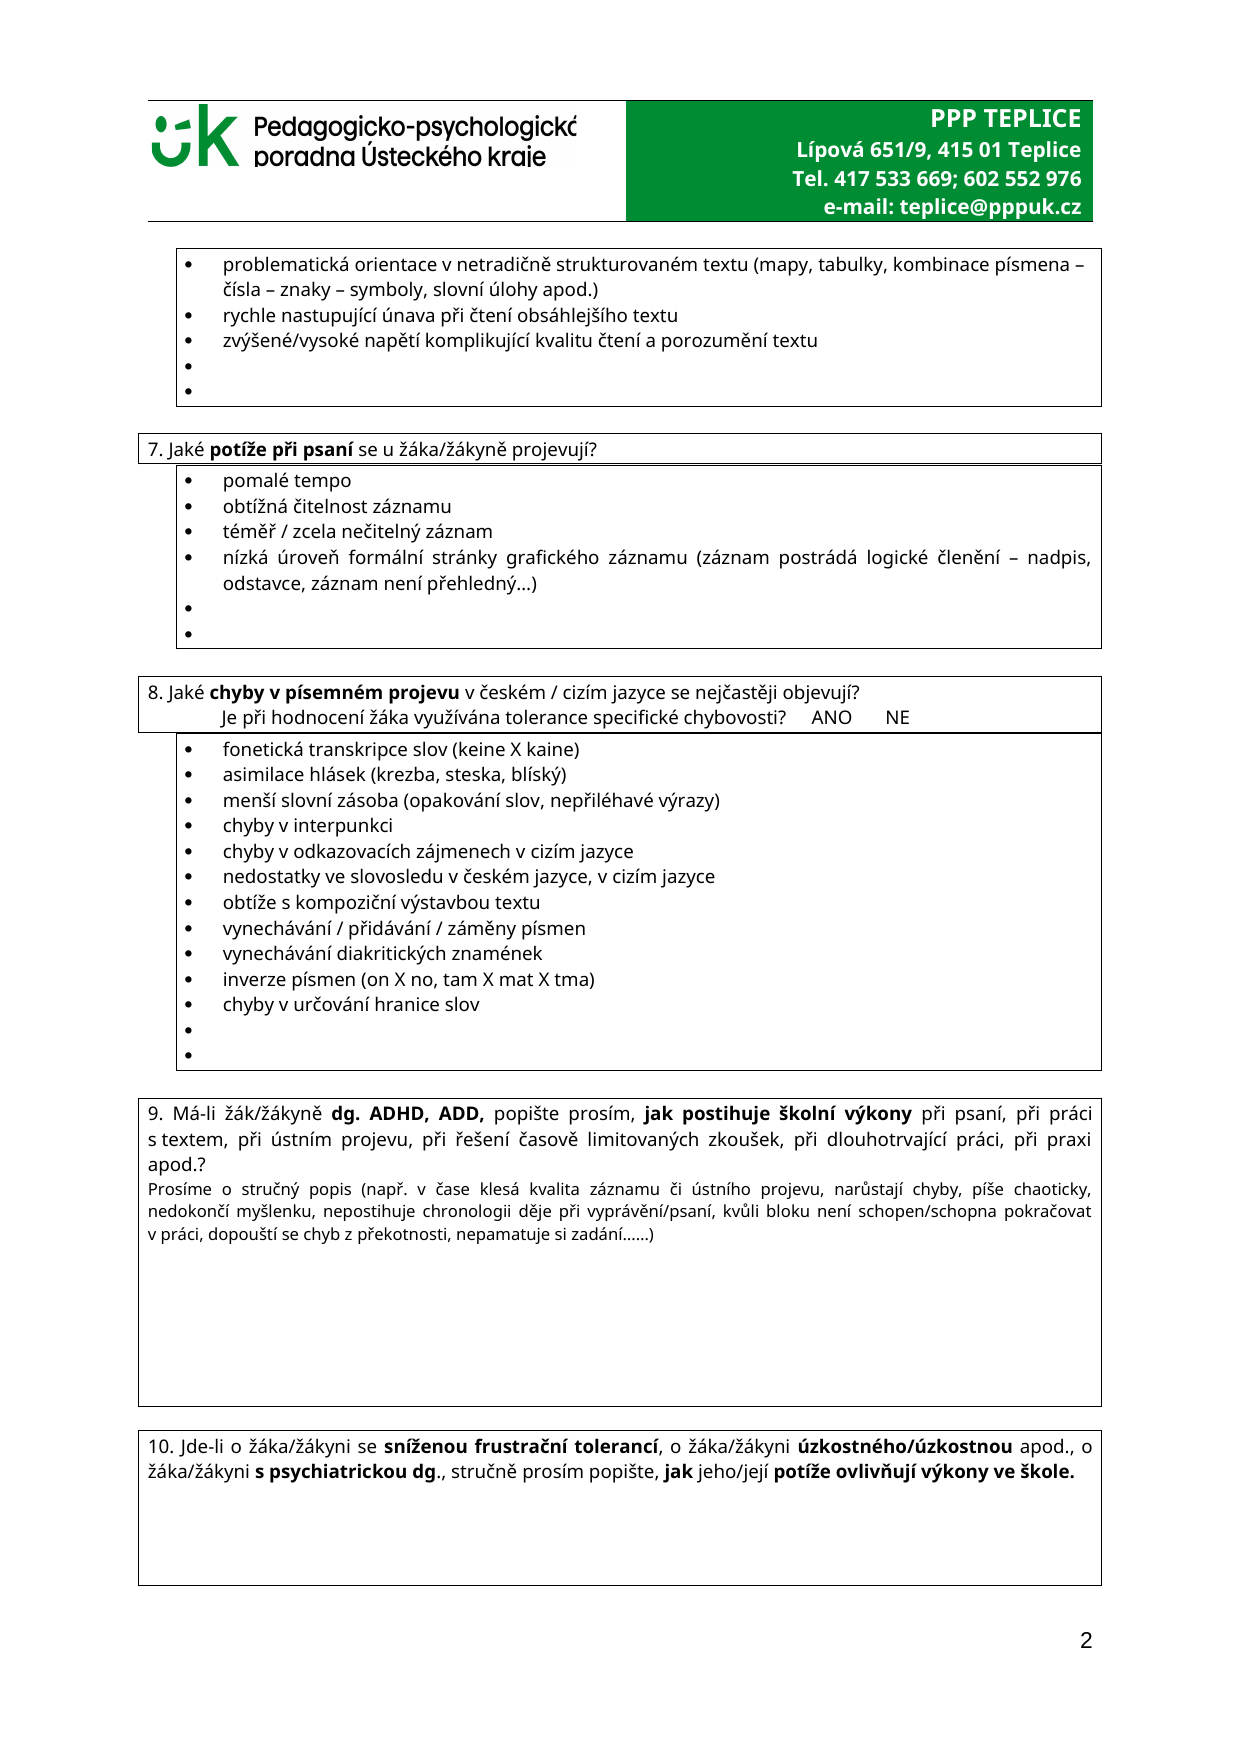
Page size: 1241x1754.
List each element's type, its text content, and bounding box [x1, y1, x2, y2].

text 9. Má-li žák/žákyně dg. ADHD, ADD, popište prosím, jak postihuje školní výkony při psaní, při práci s textem, při ústním projevu, při řešení časově limitovaných zkoušek, při dlouhotrvající práci, při praxi apod.? [139, 1099, 1101, 1177]
list téměř / zcela nečitelný záznam [177, 516, 1101, 541]
picture [151, 104, 576, 167]
list chyby v určování hranice slov [177, 988, 1101, 1017]
list asimilace hlásek (krezba, steska, blíský) [177, 759, 1101, 784]
list nedostatky ve slovosledu v českém jazyce, v cizím jazyce [177, 861, 1101, 886]
list vynechávání diakritických znamének [177, 937, 1101, 963]
list rychle nastupující únava při čtení obsáhlejšího textu [177, 299, 1101, 324]
text 10. Jde-li o žáka/žákyni se sníženou frustrační tolerancí, o žáka/žákyni úzkostného/úzkostnou apod., o žáka/žákyni s psychiatrickou dg., stručně prosím popište, jak jeho/její potíže ovlivňují výkony ve škole. [139, 1431, 1101, 1484]
text 7. Jaké potíže při psaní se u žáka/žákyně projevují? [139, 434, 1101, 463]
list vynechávání / přidávání / záměny písmen [177, 912, 1101, 937]
list obtížná čitelnost záznamu [177, 490, 1101, 516]
list fonetická transkripce slov (keine X kaine) [177, 734, 1101, 759]
list problematická orientace v netradičně strukturovaném textu (mapy, tabulky, kombinace písmena – čísla – znaky – symboly, slovní úlohy apod.) [177, 249, 1101, 299]
list pomalé tempo [177, 466, 1101, 490]
list inverze písmen (on X no, tam X mat X tma) [177, 963, 1101, 988]
text Je při hodnocení žáka využívána tolerance specifické chybovosti? ANO NE [139, 701, 1101, 732]
list chyby v odkazovacích zájmenech v cizím jazyce [177, 835, 1101, 861]
list zvýšené/vysoké napětí komplikující kvalitu čtení a porozumění textu [177, 324, 1101, 353]
text Prosíme o stručný popis (např. v čase klesá kvalita záznamu či ústního projevu, narůstají chyby, píše chaoticky, nedokončí myšlenku, nepostihuje chronologii děje při vyprávění/psaní, kvůli bloku není schopen/schopna pokračovat v práci, dopouští se chyb z překotnosti, nepamatuje si zadání……) [148, 1177, 1093, 1245]
list nízká úroveň formální stránky grafického záznamu (záznam postrádá logické členění – nadpis, odstavce, záznam není přehledný…) [177, 541, 1101, 595]
list chyby v interpunkci [177, 810, 1101, 835]
list menší slovní zásoba (opakování slov, nepřiléhavé výrazy) [177, 784, 1101, 810]
list obtíže s kompoziční výstavbou textu [177, 886, 1101, 912]
text 8. Jaké chyby v písemném projevu v českém / cizím jazyce se nejčastěji objevují? [139, 677, 1101, 701]
